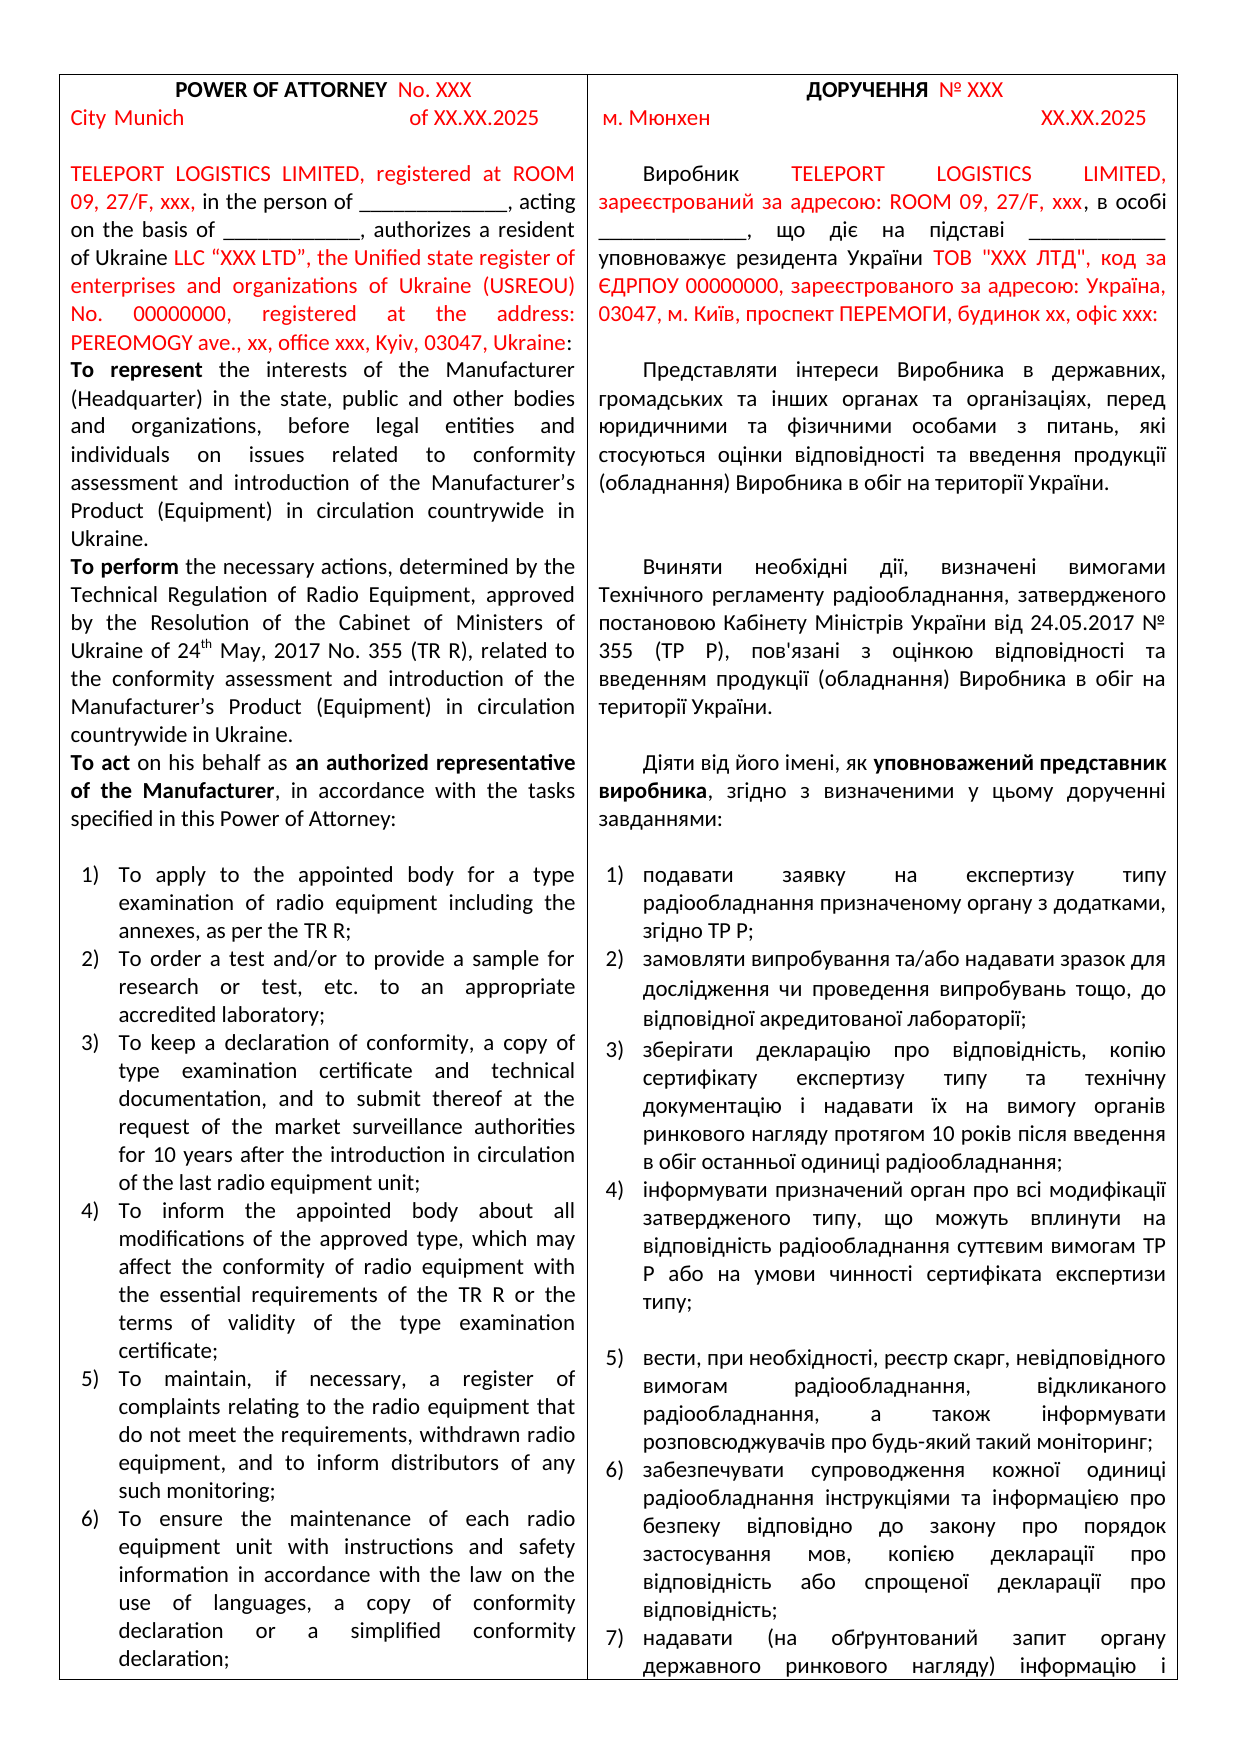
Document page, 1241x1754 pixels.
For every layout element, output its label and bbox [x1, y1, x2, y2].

table_header [60, 75, 587, 1679]
table_header [588, 75, 1177, 1679]
